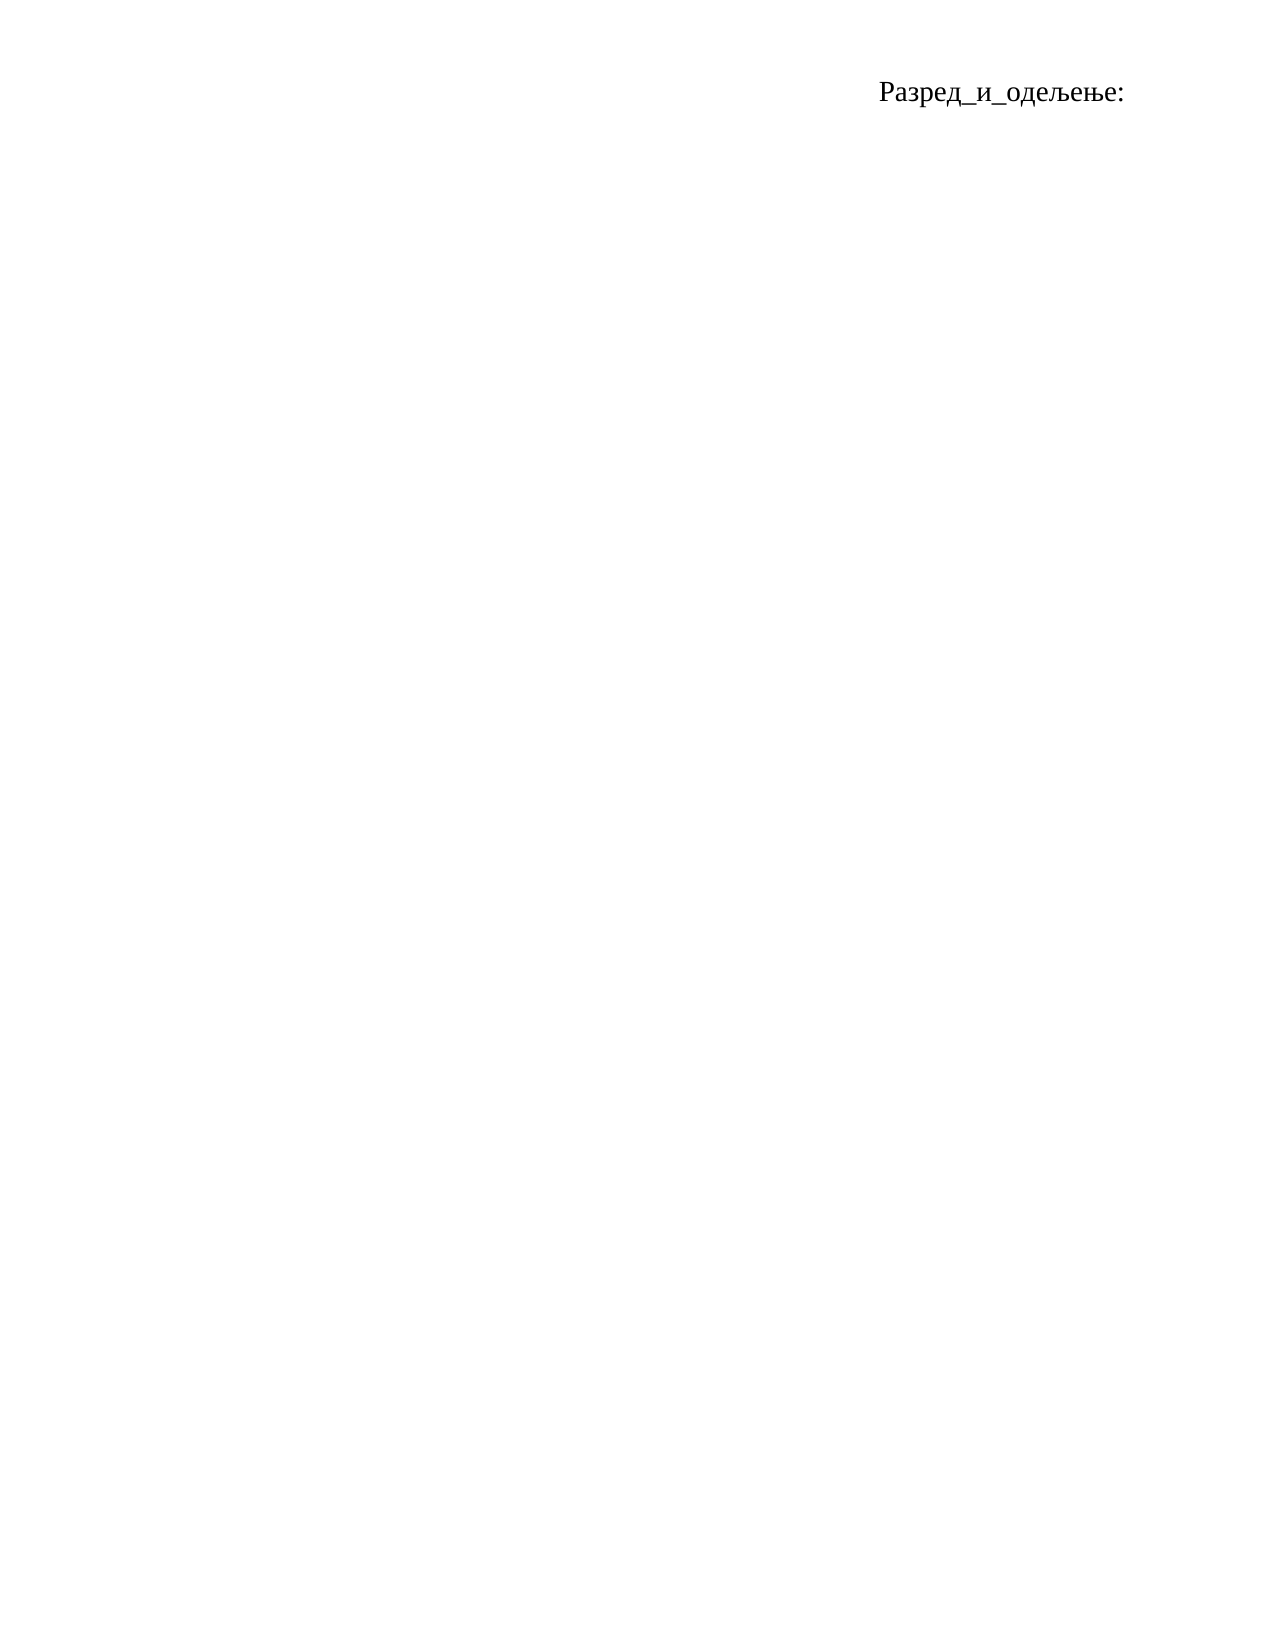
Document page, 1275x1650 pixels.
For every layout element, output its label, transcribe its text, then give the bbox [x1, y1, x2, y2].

text Разред_и_одељење: [150, 74, 1125, 107]
